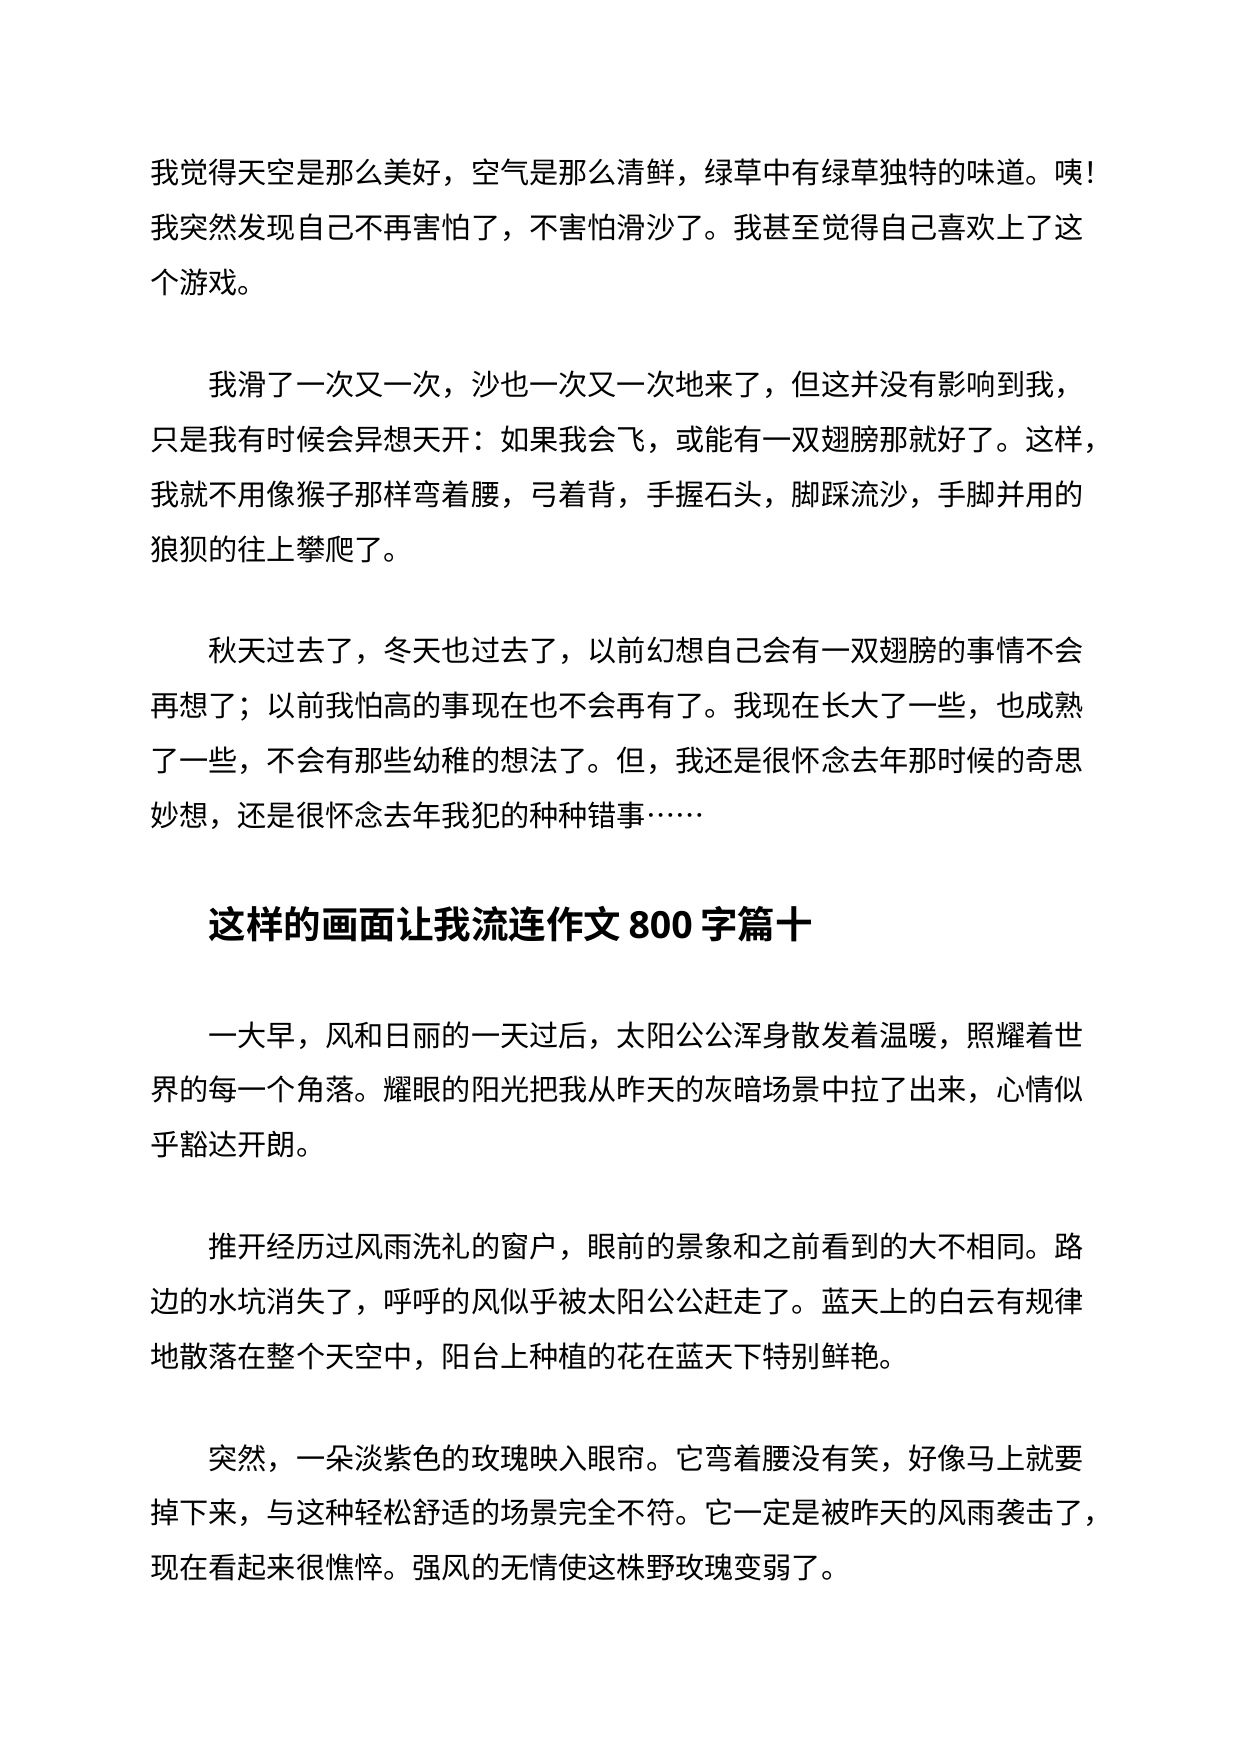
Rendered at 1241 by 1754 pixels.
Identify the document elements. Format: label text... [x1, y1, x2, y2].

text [150, 150, 1090, 302]
text 突然，一朵淡紫色的玫瑰映入眼帘。它弯着腰没有笑，好像马上就要掉下来，与这种轻松舒适的场景完全不符。它一定是被昨天的风雨袭击了，现在看起来很憔悴。强风的无情使这株野玫瑰变弱了。 [150, 1435, 1090, 1587]
text 秋天过去了，冬天也过去了，以前幻想自己会有一双翅膀的事情不会再想了；以前我怕高的事现在也不会再有了。我现在长大了一些，也成熟了一些，不会有那些幼稚的想法了。但，我还是很怀念去年那时候的奇思妙想，还是很怀念去年我犯的种种错事…… [150, 628, 1090, 835]
text 这样的画面让我流连作文800字篇十 [150, 894, 1090, 949]
text 我滑了一次又一次，沙也一次又一次地来了，但这并没有影响到我，只是我有时候会异想天开：如果我会飞，或能有一双翅膀那就好了。这样，我就不用像猴子那样弯着腰，弓着背，手握石头，脚踩流沙，手脚并用的狼狈的往上攀爬了。 [150, 362, 1090, 568]
text 一大早，风和日丽的一天过后，太阳公公浑身散发着温暖，照耀着世界的每一个角落。耀眼的阳光把我从昨天的灰暗场景中拉了出来，心情似乎豁达开朗。 [150, 1012, 1090, 1164]
text 推开经历过风雨洗礼的窗户，眼前的景象和之前看到的大不相同。路边的水坑消失了，呼呼的风似乎被太阳公公赶走了。蓝天上的白云有规律地散落在整个天空中，阳台上种植的花在蓝天下特别鲜艳。 [150, 1224, 1090, 1376]
